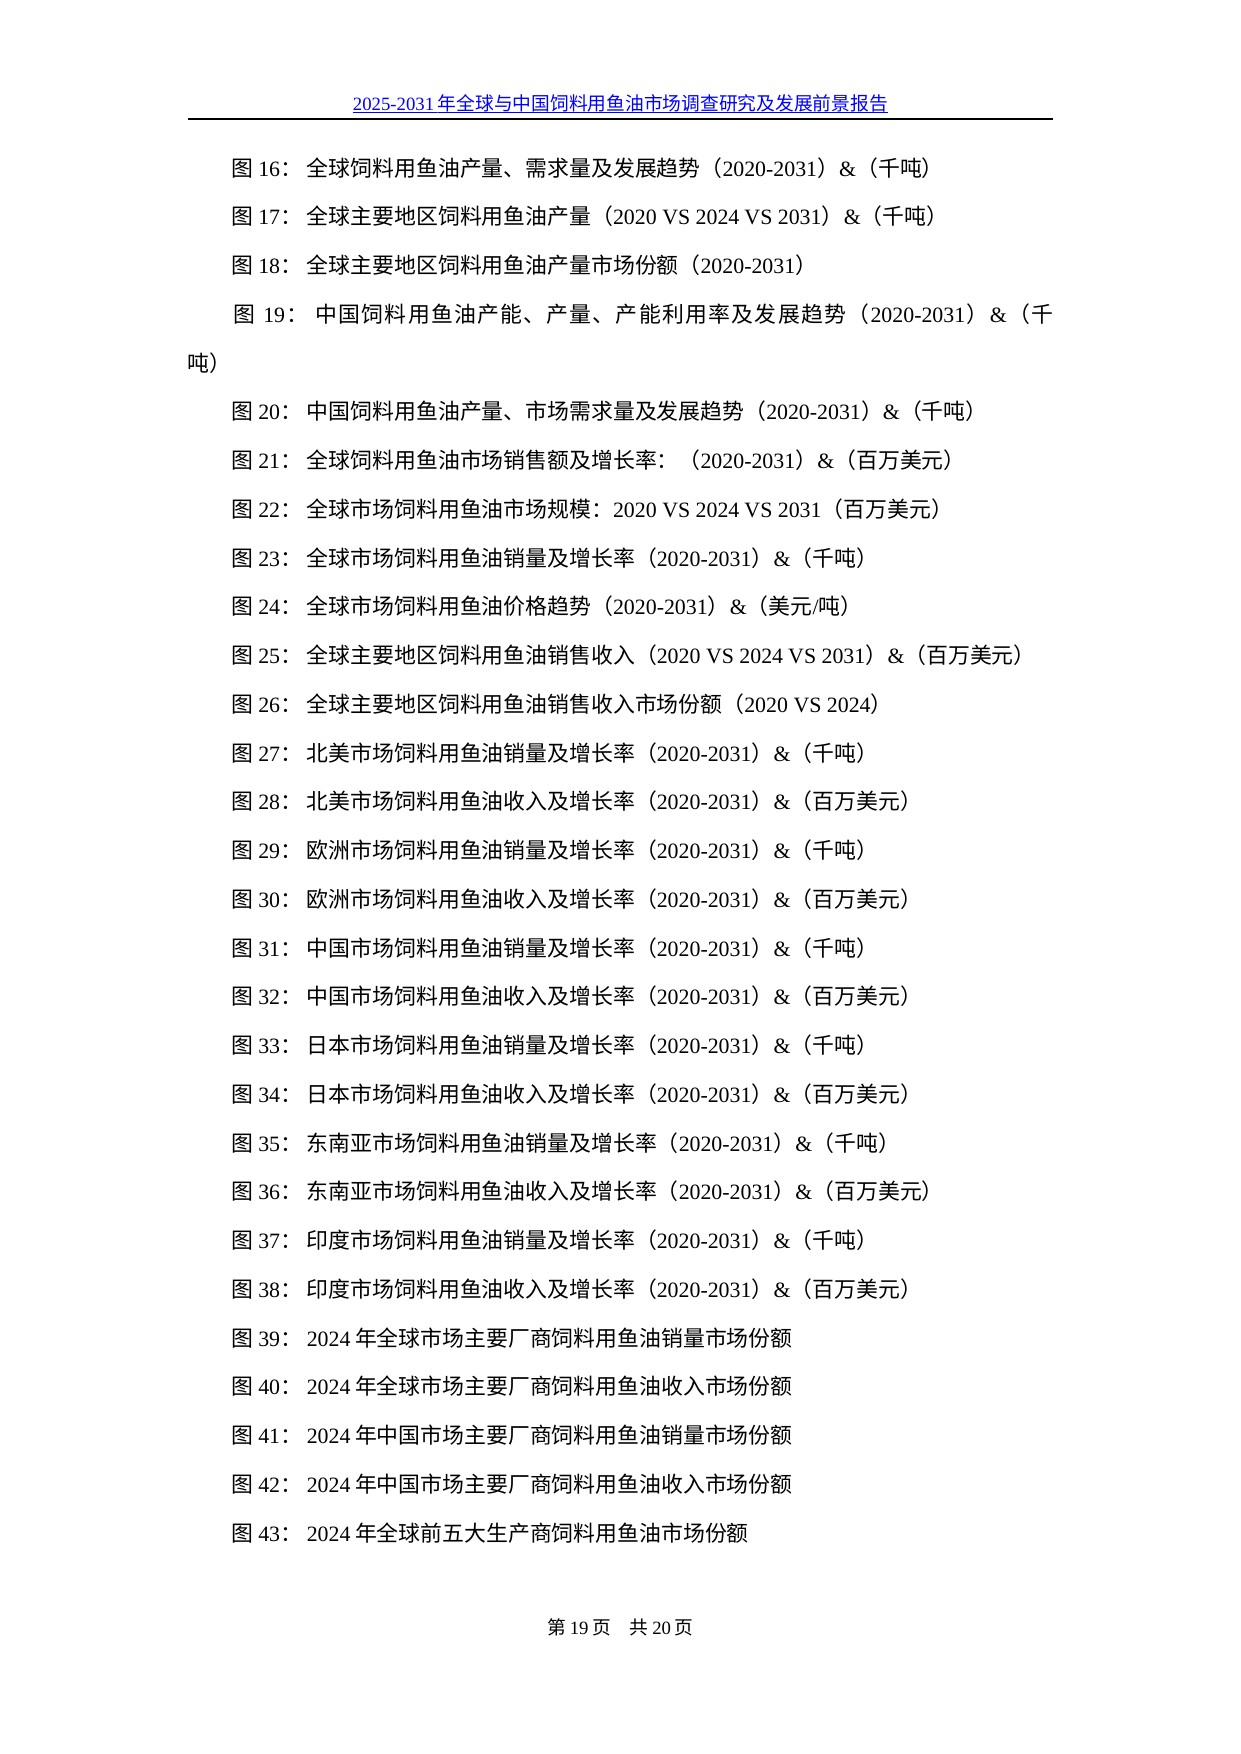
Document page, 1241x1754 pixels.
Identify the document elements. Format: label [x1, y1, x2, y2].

text [187, 150, 1053, 1548]
